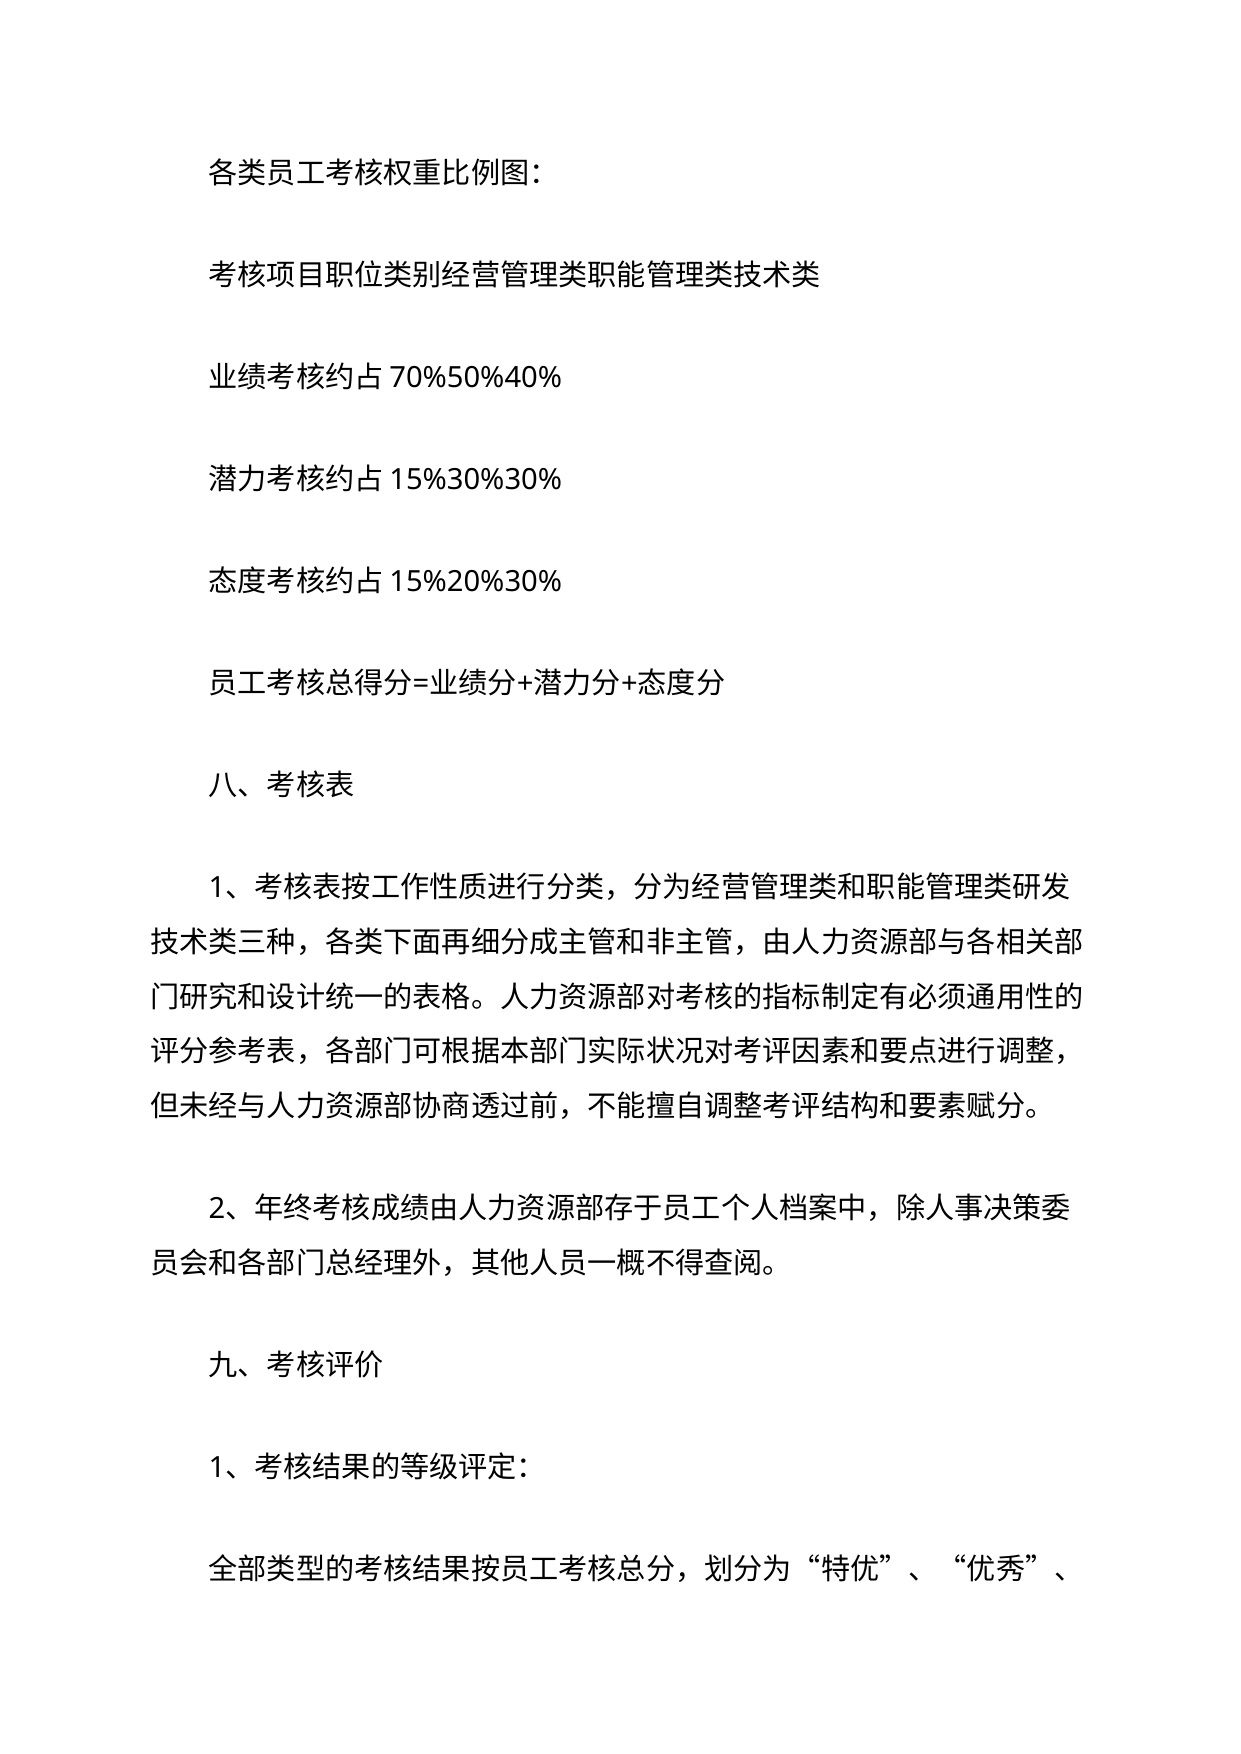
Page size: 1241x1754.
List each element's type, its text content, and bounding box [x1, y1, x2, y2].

text 业绩考核约占70%50%40% [150, 353, 1090, 396]
text 各类员工考核权重比例图： [150, 150, 1090, 192]
text 八、考核表 [150, 761, 1090, 804]
text 员工考核总得分=业绩分+潜力分+态度分 [150, 659, 1090, 702]
text 考核项目职位类别经营管理类职能管理类技术类 [150, 252, 1090, 294]
text 九、考核评价 [150, 1341, 1090, 1384]
text 1、考核表按工作性质进行分类，分为经营管理类和职能管理类研发技术类三种，各类下面再细分成主管和非主管，由人力资源部与各相关部门研究和设计统一的表格。人力资源部对考核的指标制定有必须通用性的评分参考表，各部门可根据本部门实际状况对考评因素和要点进行调整，但未经与人力资源部协商透过前，不能擅自调整考评结构和要素赋分。 [150, 863, 1090, 1125]
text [150, 1545, 1090, 1587]
text 1、考核结果的等级评定： [150, 1443, 1090, 1486]
text 2、年终考核成绩由人力资源部存于员工个人档案中，除人事决策委员会和各部门总经理外，其他人员一概不得查阅。 [150, 1185, 1090, 1282]
text 态度考核约占15%20%30% [150, 557, 1090, 600]
text 潜力考核约占15%30%30% [150, 456, 1090, 498]
